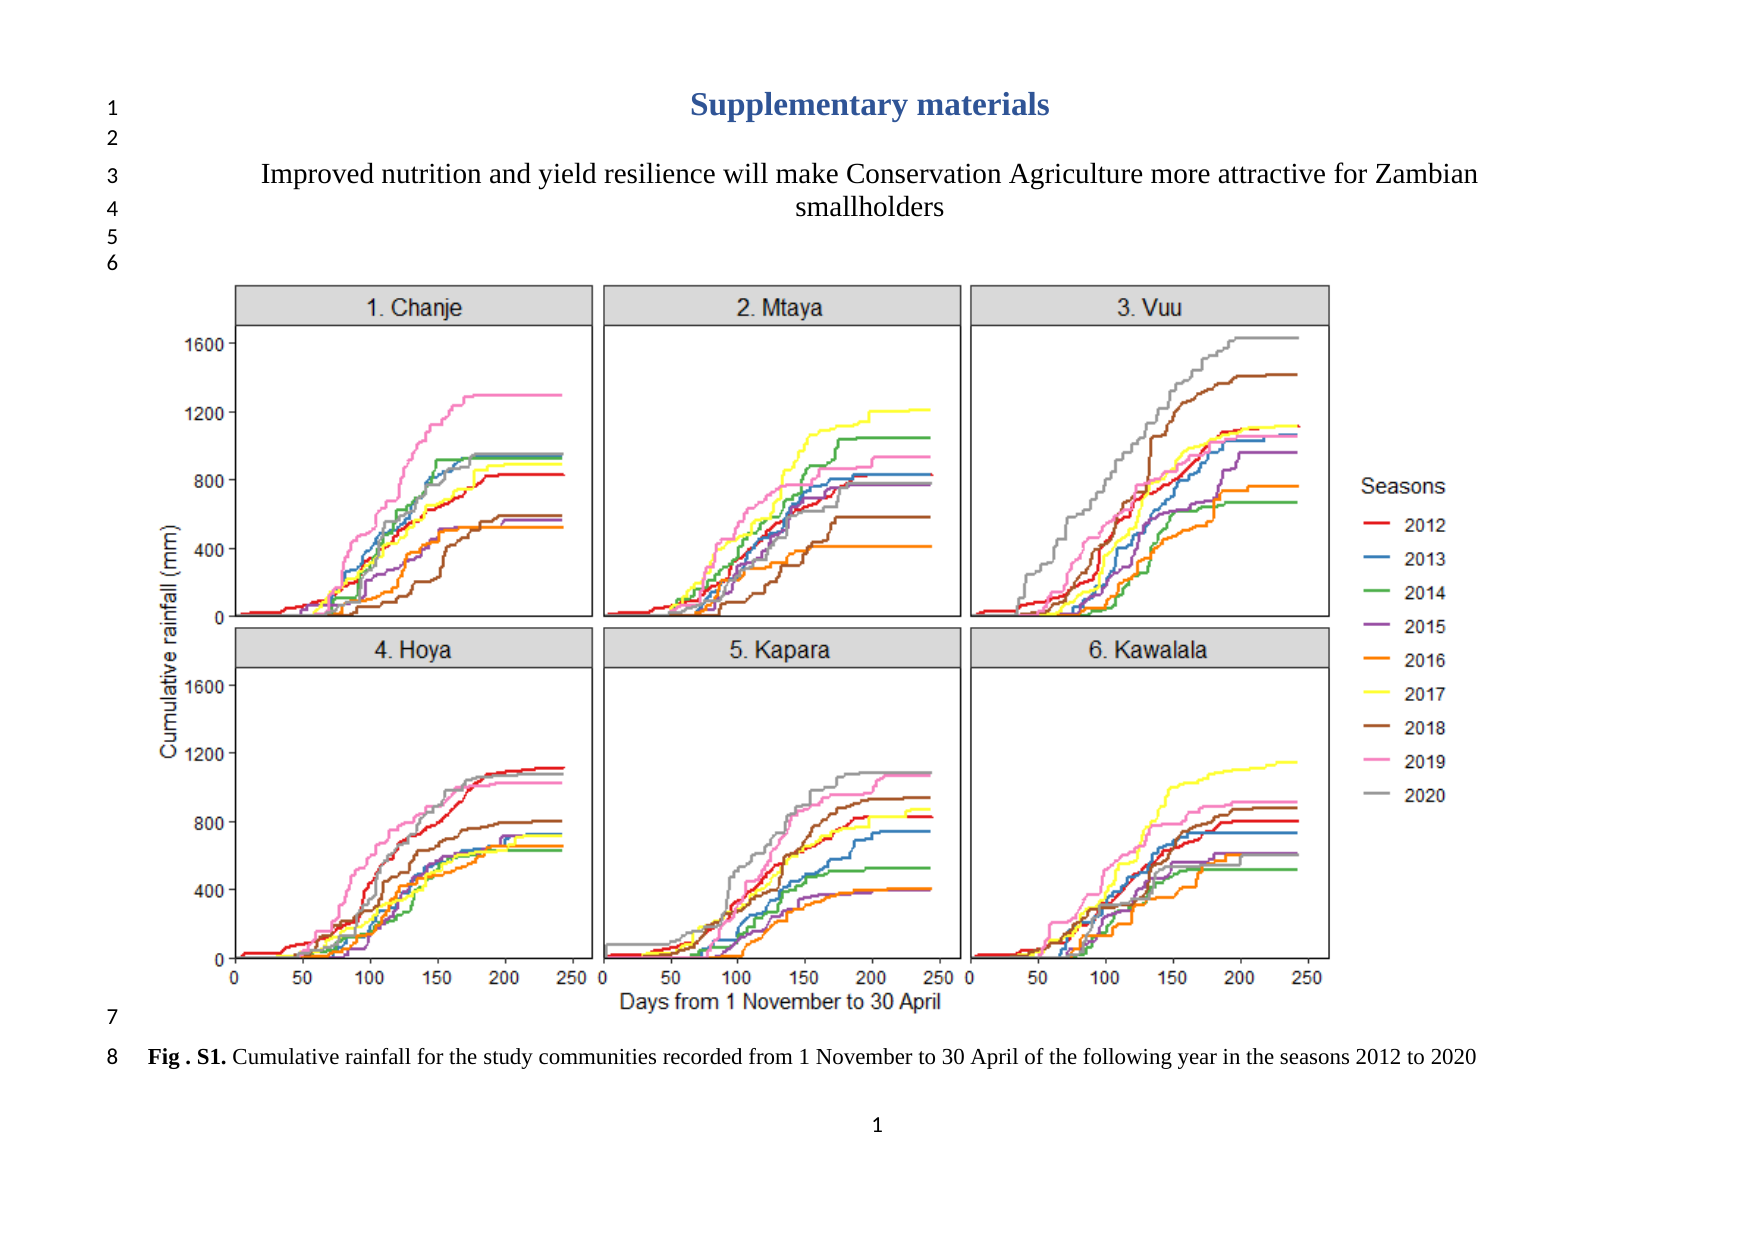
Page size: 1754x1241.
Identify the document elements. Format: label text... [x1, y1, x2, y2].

subtitle Supplementary materials [207, 84, 1533, 122]
text Fig . S1. Cumulative rainfall for the study communities recorded from 1 November to 30 April of the following year in the seasons 2012 to 2020 [148, 1043, 1606, 1069]
picture [147, 275, 1468, 1024]
text Improved nutrition and yield resilience will make Conservation Agriculture more attractive for Zambian smallholders [207, 156, 1533, 223]
